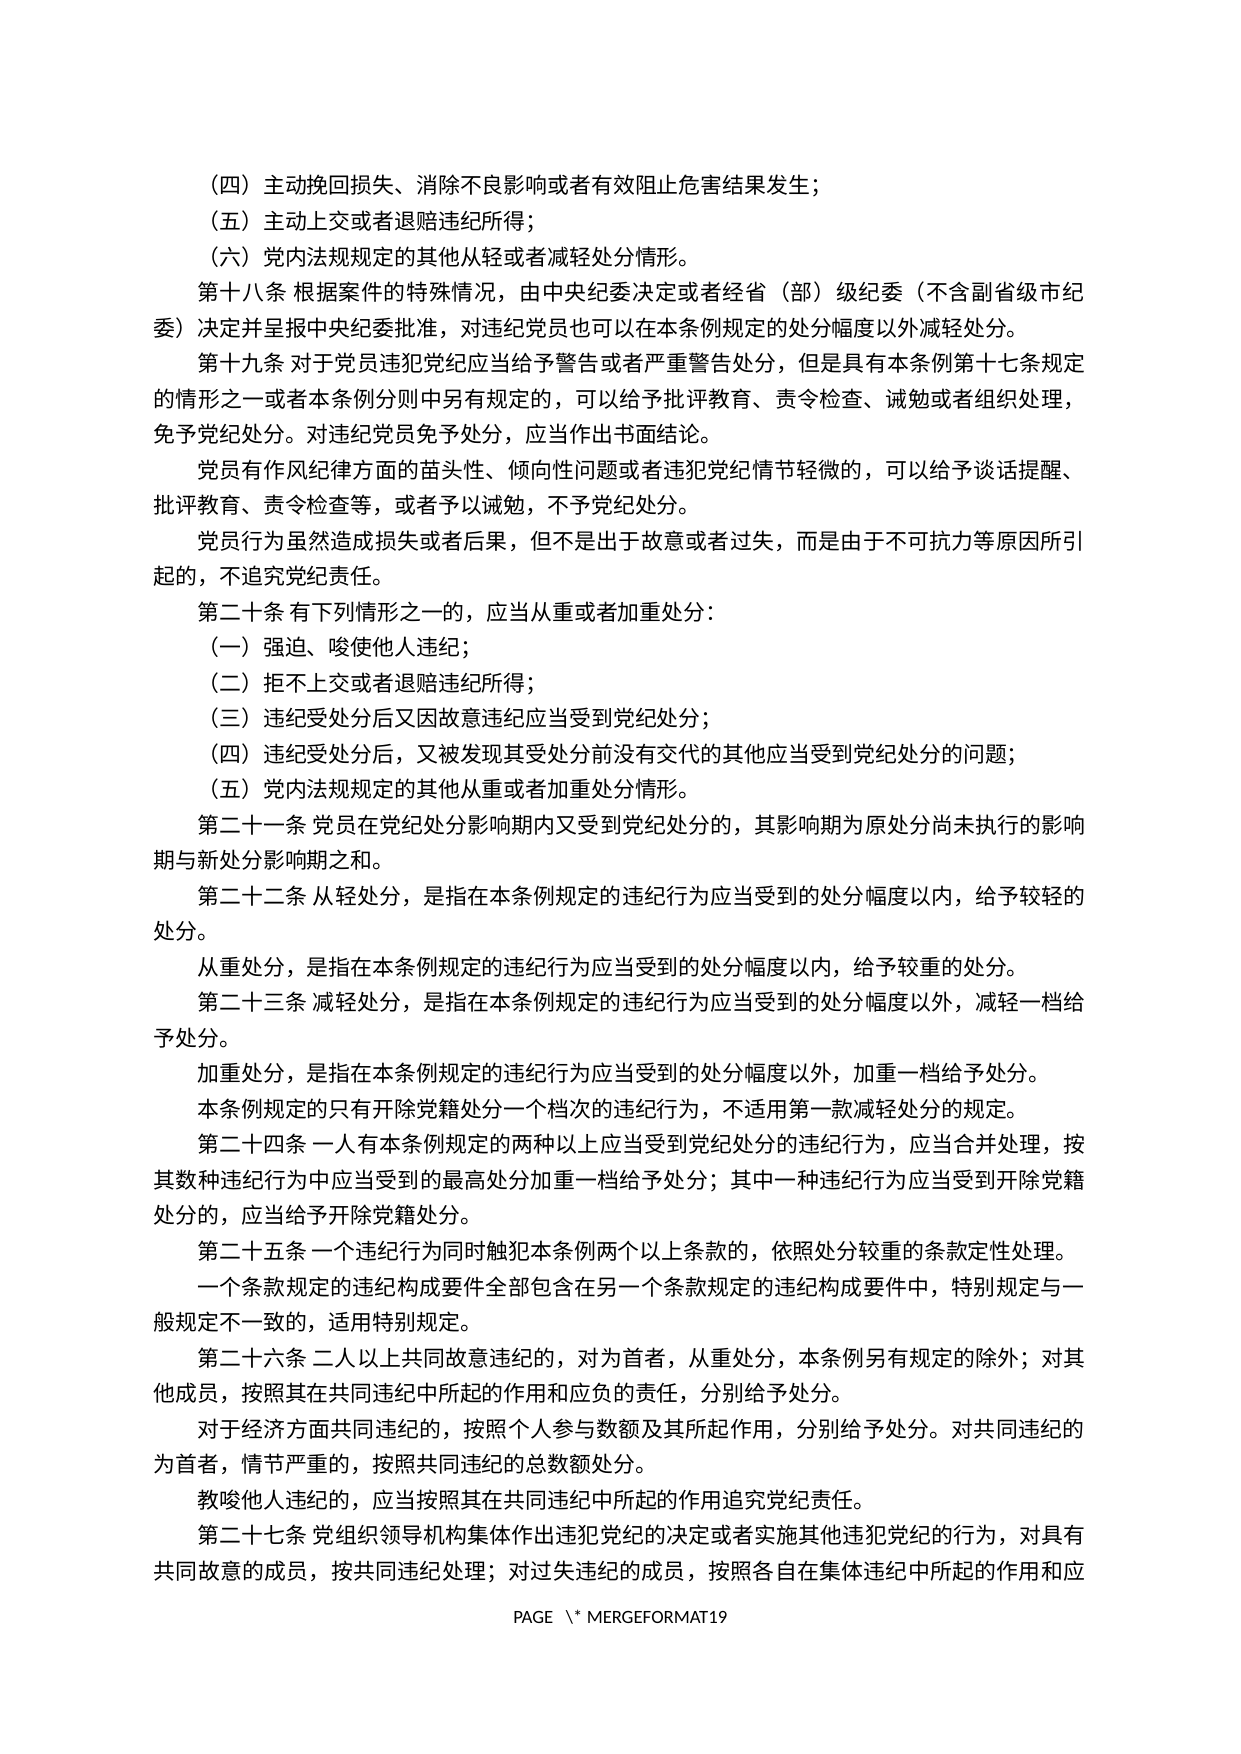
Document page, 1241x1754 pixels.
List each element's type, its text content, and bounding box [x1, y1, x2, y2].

text 党员有作风纪律方面的苗头性、倾向性问题或者违犯党纪情节轻微的，可以给予谈话提醒、批评教育、责令检查等，或者予以诫勉，不予党纪处分。 [153, 451, 1087, 522]
text （三）违纪受处分后又因故意违纪应当受到党纪处分； [153, 699, 1087, 735]
text 教唆他人违纪的，应当按照其在共同违纪中所起的作用追究党纪责任。 [153, 1481, 1087, 1516]
text 第二十四条 一人有本条例规定的两种以上应当受到党纪处分的违纪行为，应当合并处理，按其数种违纪行为中应当受到的最高处分加重一档给予处分；其中一种违纪行为应当受到开除党籍处分的，应当给予开除党籍处分。 [153, 1126, 1087, 1232]
text 第十九条 对于党员违犯党纪应当给予警告或者严重警告处分，但是具有本条例第十七条规定的情形之一或者本条例分则中另有规定的，可以给予批评教育、责令检查、诫勉或者组织处理，免予党纪处分。对违纪党员免予处分，应当作出书面结论。 [153, 344, 1087, 451]
text 党员行为虽然造成损失或者后果，但不是出于故意或者过失，而是由于不可抗力等原因所引起的，不追究党纪责任。 [153, 522, 1087, 593]
text 第二十一条 党员在党纪处分影响期内又受到党纪处分的，其影响期为原处分尚未执行的影响期与新处分影响期之和。 [153, 806, 1087, 877]
text 第十八条 根据案件的特殊情况，由中央纪委决定或者经省（部）级纪委（不含副省级市纪委）决定并呈报中央纪委批准，对违纪党员也可以在本条例规定的处分幅度以外减轻处分。 [153, 273, 1087, 344]
text （二）拒不上交或者退赔违纪所得； [153, 664, 1087, 699]
text 对于经济方面共同违纪的，按照个人参与数额及其所起作用，分别给予处分。对共同违纪的为首者，情节严重的，按照共同违纪的总数额处分。 [153, 1410, 1087, 1481]
text （五）党内法规规定的其他从重或者加重处分情形。 [153, 770, 1087, 806]
text 一个条款规定的违纪构成要件全部包含在另一个条款规定的违纪构成要件中，特别规定与一般规定不一致的，适用特别规定。 [153, 1268, 1087, 1339]
text （五）主动上交或者退赔违纪所得； [153, 202, 1087, 238]
text 第二十六条 二人以上共同故意违纪的，对为首者，从重处分，本条例另有规定的除外；对其他成员，按照其在共同违纪中所起的作用和应负的责任，分别给予处分。 [153, 1339, 1087, 1410]
text （四）违纪受处分后，又被发现其受处分前没有交代的其他应当受到党纪处分的问题； [153, 735, 1087, 770]
text 第二十条 有下列情形之一的，应当从重或者加重处分： [153, 593, 1087, 628]
text （六）党内法规规定的其他从轻或者减轻处分情形。 [153, 238, 1087, 273]
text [153, 1516, 1087, 1587]
text （一）强迫、唆使他人违纪； [153, 628, 1087, 664]
text 第二十二条 从轻处分，是指在本条例规定的违纪行为应当受到的处分幅度以内，给予较轻的处分。 [153, 877, 1087, 948]
text （四）主动挽回损失、消除不良影响或者有效阻止危害结果发生； [153, 167, 1087, 202]
text 本条例规定的只有开除党籍处分一个档次的违纪行为，不适用第一款减轻处分的规定。 [153, 1090, 1087, 1126]
text 第二十三条 减轻处分，是指在本条例规定的违纪行为应当受到的处分幅度以外，减轻一档给予处分。 [153, 983, 1087, 1054]
text 从重处分，是指在本条例规定的违纪行为应当受到的处分幅度以内，给予较重的处分。 [153, 948, 1087, 983]
text 加重处分，是指在本条例规定的违纪行为应当受到的处分幅度以外，加重一档给予处分。 [153, 1054, 1087, 1090]
text 第二十五条 一个违纪行为同时触犯本条例两个以上条款的，依照处分较重的条款定性处理。 [153, 1232, 1087, 1268]
